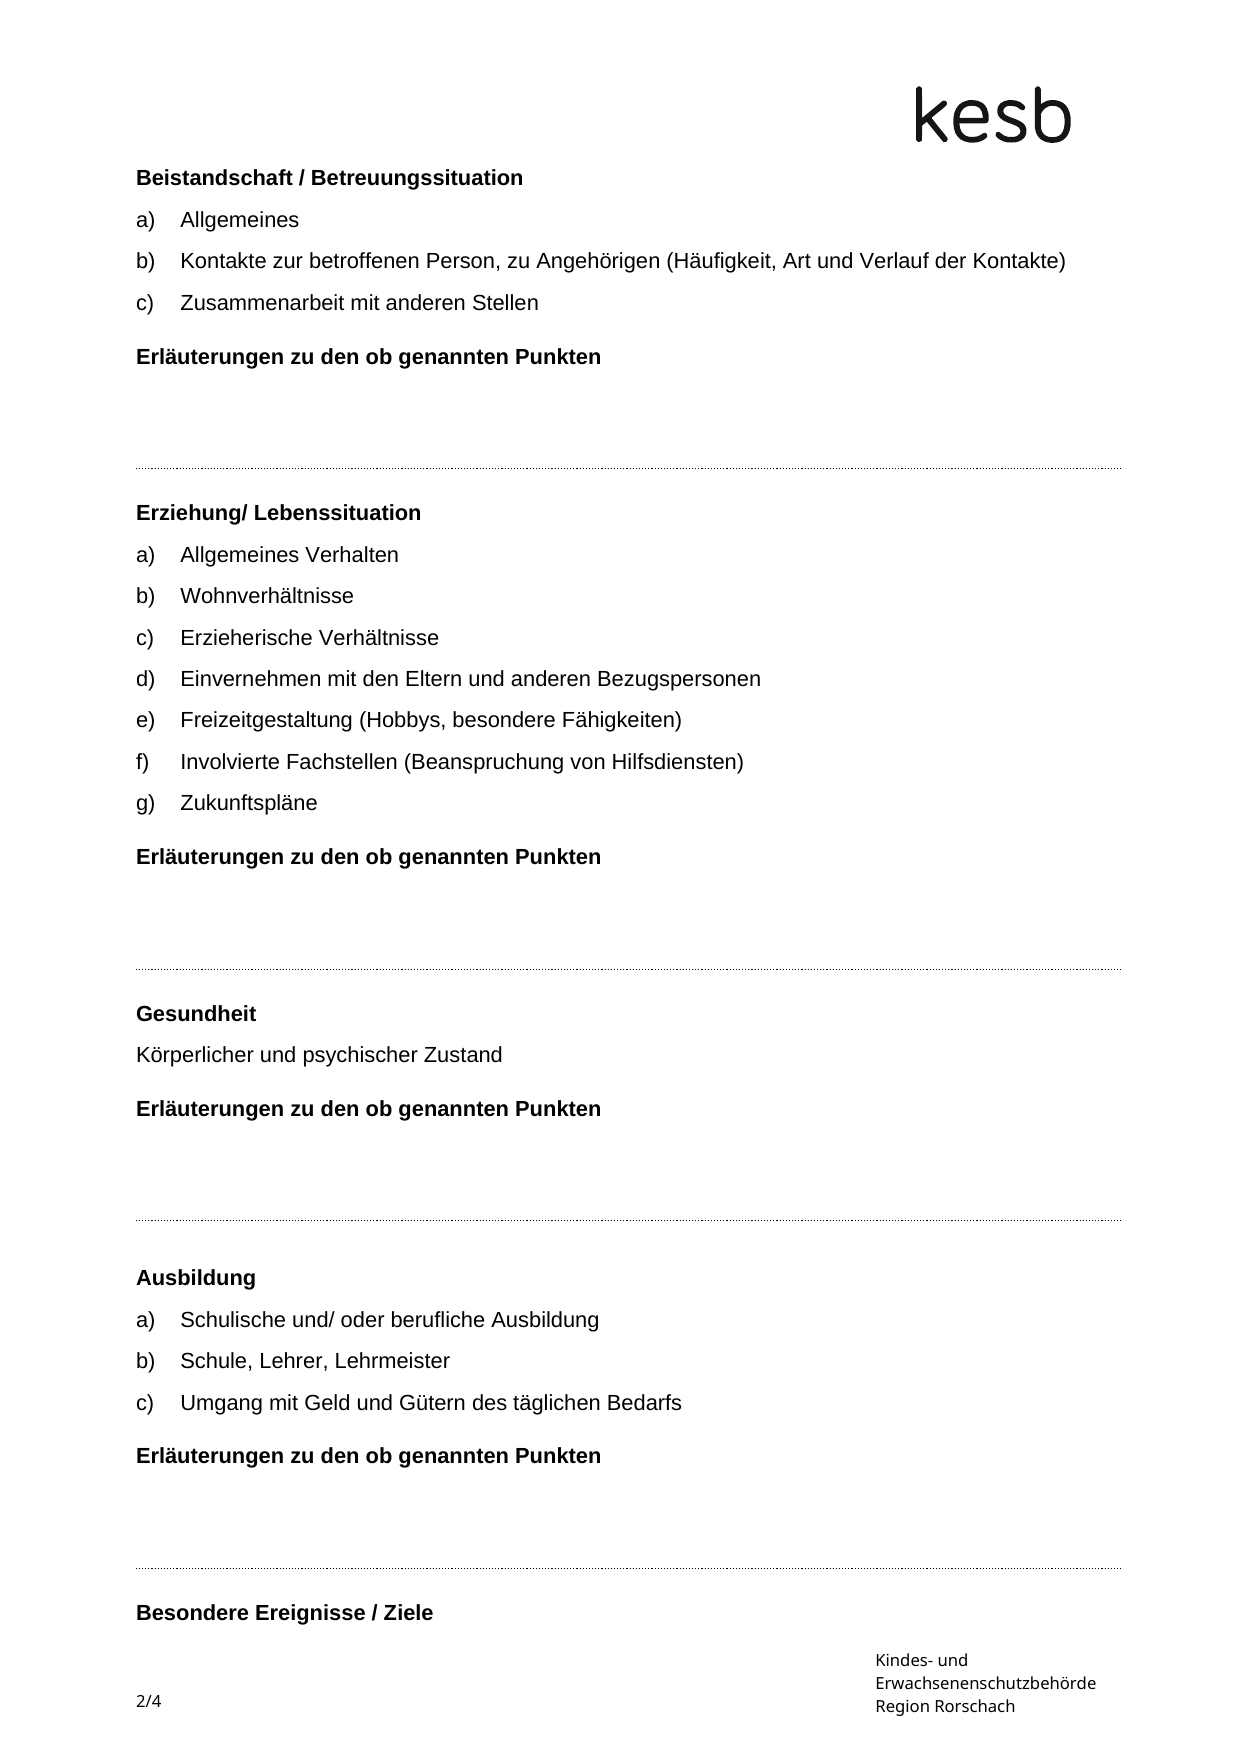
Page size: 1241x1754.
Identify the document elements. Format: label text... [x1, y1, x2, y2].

list Allgemeines Verhalten [136, 541, 1122, 567]
list Umgang mit Geld und Gütern des täglichen Bedarfs [136, 1389, 1122, 1414]
list Schulische und/ oder berufliche Ausbildung [136, 1306, 1122, 1332]
text Erläuterungen zu den ob genannten Punkten [136, 844, 1122, 869]
text Ausbildung [136, 1265, 1122, 1290]
list Wohnverhältnisse [136, 583, 1122, 608]
list Zukunftspläne [136, 790, 1122, 815]
text Erläuterungen zu den ob genannten Punkten [136, 1443, 1122, 1468]
list Zusammenarbeit mit anderen Stellen [136, 289, 1122, 315]
text Erläuterungen zu den ob genannten Punkten [136, 343, 1122, 369]
list Kontakte zur betroffenen Person, zu Angehörigen (Häufigkeit, Art und Verlauf der Kontakte) [136, 248, 1122, 273]
list Einvernehmen mit den Eltern und anderen Bezugspersonen [136, 666, 1122, 691]
text Gesundheit [136, 1001, 1122, 1026]
list Allgemeines [136, 207, 1122, 232]
list Involvierte Fachstellen (Beanspruchung von Hilfsdiensten) [136, 749, 1122, 774]
text Erläuterungen zu den ob genannten Punkten [136, 1096, 1122, 1121]
list Freizeitgestaltung (Hobbys, besondere Fähigkeiten) [136, 707, 1122, 732]
text Erziehung/ Lebenssituation [136, 500, 1122, 525]
text Beistandschaft / Betreuungssituation [136, 165, 1122, 190]
list Erzieherische Verhältnisse [136, 624, 1122, 649]
list Schule, Lehrer, Lehrmeister [136, 1348, 1122, 1373]
text Körperlicher und psychischer Zustand [136, 1042, 1122, 1067]
text Besondere Ereignisse / Ziele [136, 1600, 1122, 1625]
